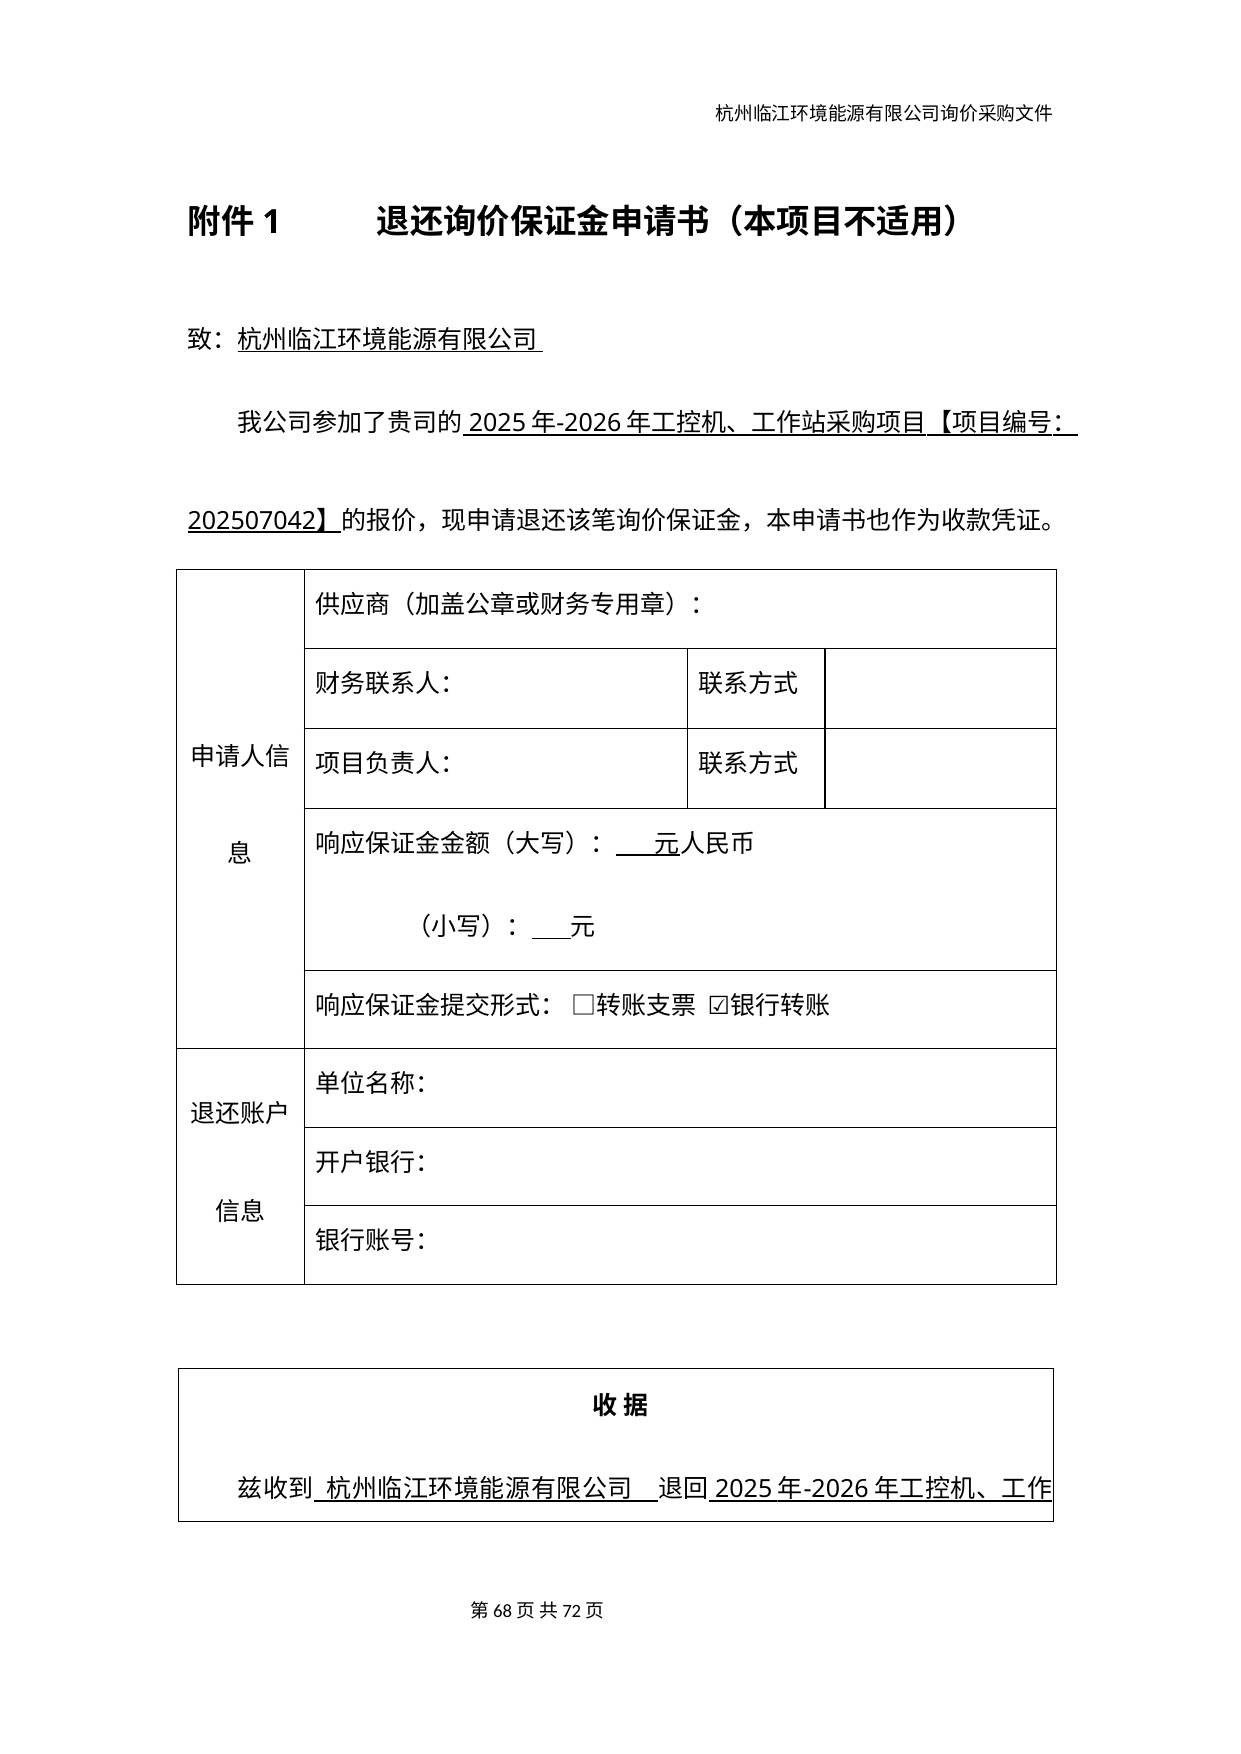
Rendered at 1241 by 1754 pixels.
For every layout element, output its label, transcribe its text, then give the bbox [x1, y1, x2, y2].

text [179, 1451, 1053, 1521]
table_cell 响应保证金金额（大写）： 元人民币 （小写）： 元 [305, 809, 1056, 970]
table_header 供应商（加盖公章或财务专用章）： [305, 570, 1056, 647]
text 致：杭州临江环境能源有限公司 [187, 305, 1053, 370]
table_cell 联系方式 [688, 729, 824, 808]
table_cell [826, 649, 1056, 728]
table_cell [826, 729, 1056, 808]
table_cell 项目负责人： [305, 729, 687, 808]
table_cell 响应保证金提交形式： □转账支票 ☑银行转账 [305, 971, 1056, 1048]
table_cell 银行账号： [305, 1206, 1056, 1284]
table_cell 单位名称： [305, 1049, 1056, 1127]
text 我公司参加了贵司的 2025年-2026年工控机、工作站采购项目【项目编号：202507042】的报价，现申请退还该笔询价保证金，本申请书也作为收款凭证。 [187, 388, 1053, 551]
table_cell 联系方式 [688, 649, 824, 728]
table_header 申请人信息 [177, 570, 304, 1048]
table_cell 退还账户信息 [177, 1049, 304, 1284]
table_cell 财务联系人： [305, 649, 687, 728]
text 收 据 [179, 1369, 1053, 1436]
text 附件1 退还询价保证金申请书（本项目不适用） [187, 187, 1053, 252]
table_cell 开户银行： [305, 1128, 1056, 1205]
